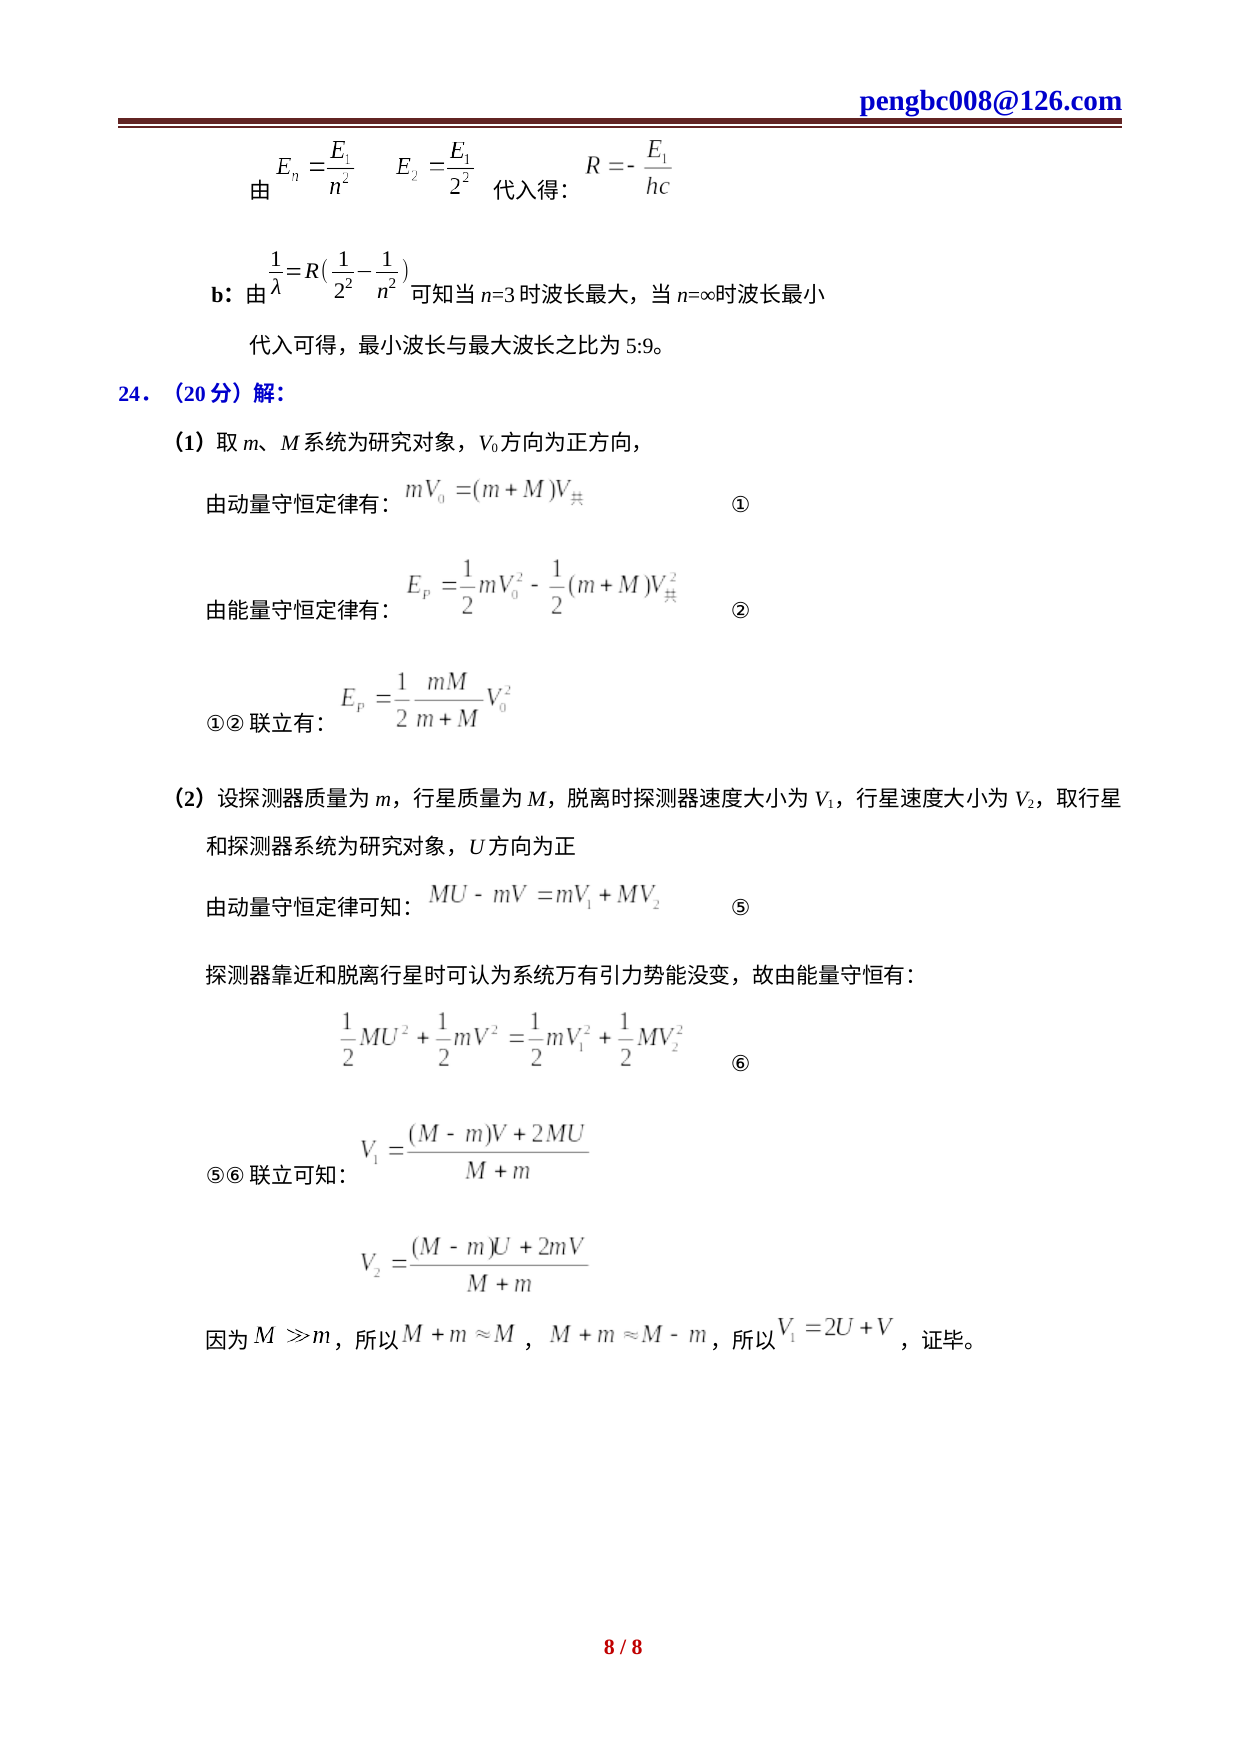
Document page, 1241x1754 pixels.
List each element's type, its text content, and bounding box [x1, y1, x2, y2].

text 因为，所以，，所以，证毕。 [118, 1310, 1122, 1375]
text 由 代入得： [118, 133, 1122, 231]
text （2）设探测器质量为m，行星质量为M，脱离时探测器速度大小为V1，行星速度大小为V2，取行星和探测器系统为研究对象，U方向为正 [162, 780, 1122, 861]
text ⑥ [118, 1006, 1122, 1104]
text 由动量守恒定律可知： ⑤ [118, 877, 1122, 942]
text 24．（20分）解： [118, 376, 1122, 408]
text ⑤⑥联立可知： [118, 1119, 1122, 1216]
text 由动量守恒定律有： ① [162, 473, 1122, 538]
text 由能量守恒定律有： ② [118, 553, 1122, 651]
text ①②联立有： [118, 667, 1122, 764]
text 探测器靠近和脱离行星时可认为系统万有引力势能没变，故由能量守恒有： [118, 958, 1122, 991]
text 代入可得，最小波长与最大波长之比为5:9。 [118, 328, 1122, 360]
text b：由可知当n=3时波长最大，当n=∞时波长最小 [118, 247, 1122, 312]
text （1）取m、M系统为研究对象，V0方向为正方向， [118, 424, 1122, 457]
